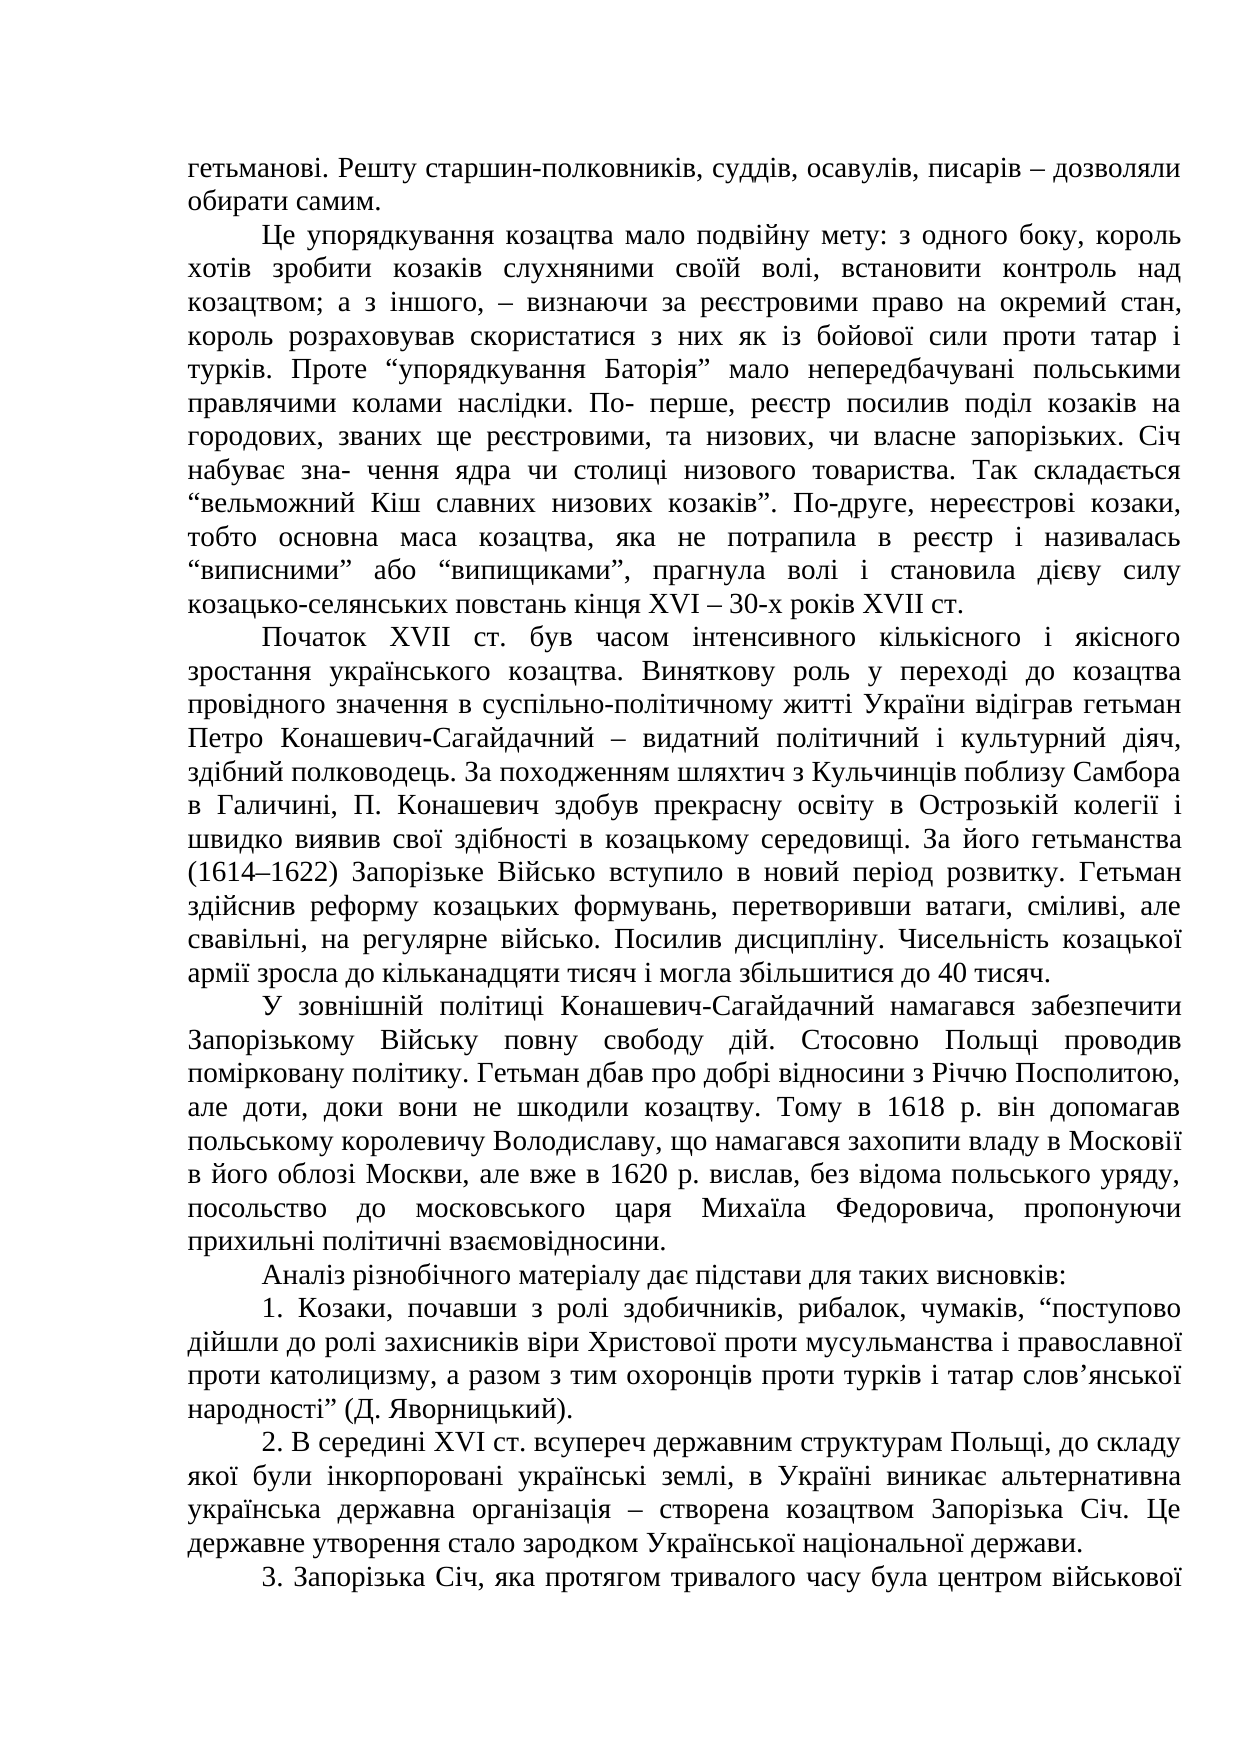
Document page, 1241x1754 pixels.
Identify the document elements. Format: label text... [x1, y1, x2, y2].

text 2. В середині XVI ст. всупереч державним структурам Польщі, до складу якої були інкорпоровані українські землі, в Україні виникає альтернативна українська державна організація – створена козацтвом Запорізька Січ. Це державне утворення стало зародком Української національної держави. [187, 1424, 1182, 1559]
text Початок XVII ст. був часом інтенсивного кількісного і якісного зростання українського козацтва. Виняткову роль у переході до козацтва провідного значення в суспільно-політичному житті України відіграв гетьман Петро Конашевич-Сагайдачний – видатний політичний і культурний діяч, здібний полководець. За походженням шляхтич з Кульчинців поблизу Самбора в Галичині, П. Конашевич здобув прекрасну освіту в Острозькій колегії і швидко виявив свої здібності в козацькому середовищі. За його гетьманства (1614–1622) Запорізьке Військо вступило в новий період розвитку. Гетьман здійснив реформу козацьких формувань, перетворивши ватаги, сміливі, але свавільні, на регулярне військо. Посилив дисципліну. Чисельність козацької армії зросла до кільканадцяти тисяч і могла збільшитися до 40 тисяч. [187, 619, 1182, 988]
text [187, 150, 1182, 217]
text 1. Козаки, почавши з ролі здобичників, рибалок, чумаків, “поступово дійшли до ролі захисників віри Христової проти мусульманства і православної проти католицизму, а разом з тим охоронців проти турків і татар слов’янської народності” (Д. Яворницький). [187, 1290, 1182, 1424]
text Аналіз різнобічного матеріалу дає підстави для таких висновків: [187, 1257, 1182, 1290]
text У зовнішній політиці Конашевич-Сагайдачний намагався забезпечити Запорізькому Війську повну свободу дій. Стосовно Польщі проводив помірковану політику. Гетьман дбав про добрі відносини з Річчю Посполитою, але доти, доки вони не шкодили козацтву. Тому в 1618 р. він допомагав польському королевичу Володиславу, що намагався захопити владу в Московії в його облозі Москви, але вже в 1620 р. вислав, без відома польського уряду, посольство до московського царя Михаїла Федоровича, пропонуючи прихильні політичні взаємовідносини. [187, 988, 1182, 1257]
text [187, 1559, 1182, 1592]
text Це упорядкування козацтва мало подвійну мету: з одного боку, король хотів зробити козаків слухняними своїй волі, встановити контроль над козацтвом; а з іншого, – визнаючи за реєстровими право на окремий стан, король розраховував скористатися з них як із бойової сили проти татар і турків. Проте “упорядкування Баторія” мало непередбачувані польськими правлячими колами наслідки. По- перше, реєстр посилив поділ козаків на городових, званих ще реєстровими, та низових, чи власне запорізьких. Січ набуває зна- чення ядра чи столиці низового товариства. Так складається “вельможний Кіш славних низових козаків”. По-друге, нереєстрові козаки, тобто основна маса козацтва, яка не потрапила в реєстр і називалась “виписними” або “випищиками”, прагнула волі і становила дієву силу козацько-селянських повстань кінця XVI – 30-х років XVII ст. [187, 217, 1182, 619]
